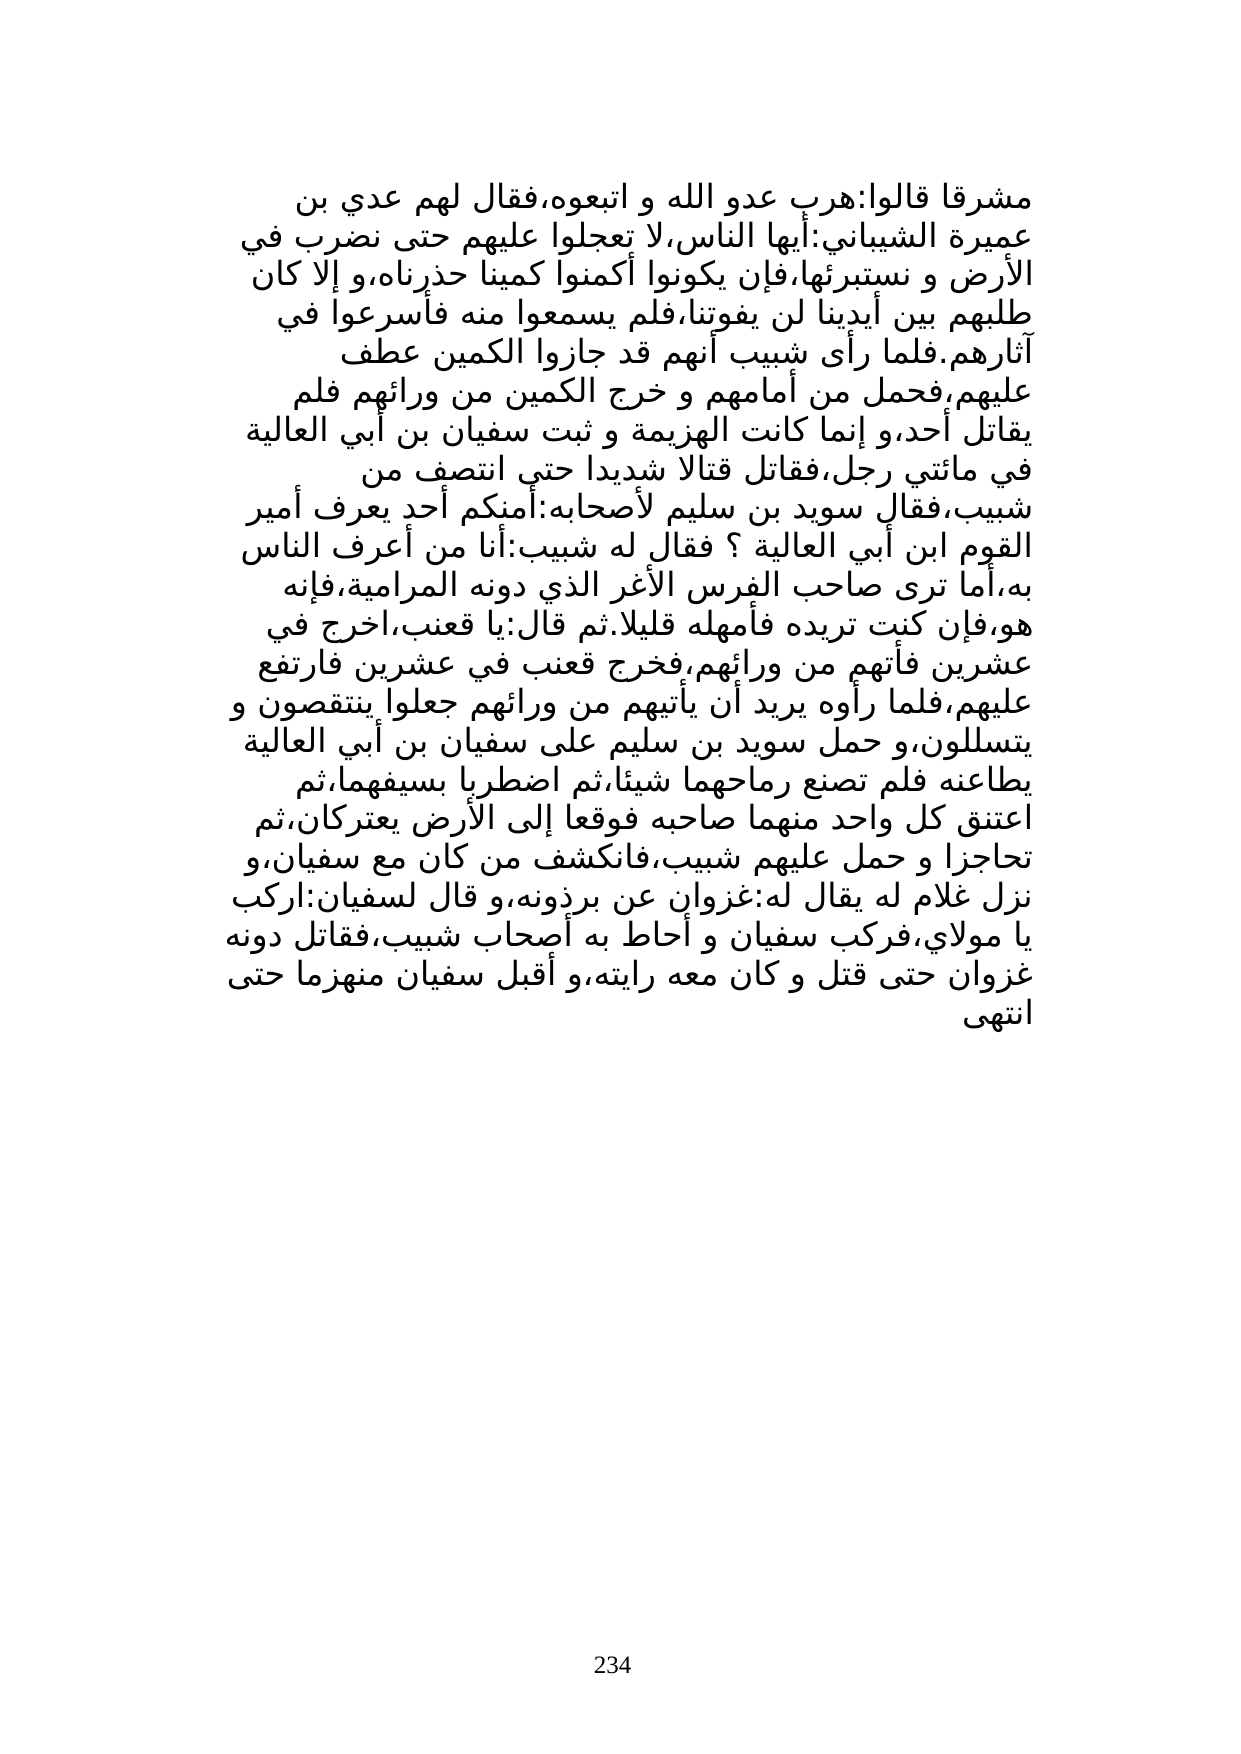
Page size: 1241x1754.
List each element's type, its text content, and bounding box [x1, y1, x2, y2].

text مشرقا قالوا:هرب عدو الله و اتبعوه،فقال لهم عدي بن عميرة الشيباني:أيها الناس،لا تعجلوا عليهم حتى نضرب في الأرض و نستبرئها،فإن يكونوا أكمنوا كمينا حذرناه،و إلا كان طلبهم بين أيدينا لن يفوتنا،فلم يسمعوا منه فأسرعوا في آثارهم.فلما رأى شبيب أنهم قد جازوا الكمين عطف عليهم،فحمل من أمامهم و خرج الكمين من ورائهم فلم يقاتل أحد،و إنما كانت الهزيمة و ثبت سفيان بن أبي العالية في مائتي رجل،فقاتل قتالا شديدا حتى انتصف من شبيب،فقال سويد بن سليم لأصحابه:أمنكم أحد يعرف أمير القوم ابن أبي العالية ؟ فقال له شبيب:أنا من أعرف الناس به،أما ترى صاحب الفرس الأغر الذي دونه المرامية،فإنه هو،فإن كنت تريده فأمهله قليلا.ثم قال:يا قعنب،اخرج في عشرين فأتهم من ورائهم،فخرج قعنب في عشرين فارتفع عليهم،فلما رأوه يريد أن يأتيهم من ورائهم جعلوا ينتقصون و يتسللون،و حمل سويد بن سليم على سفيان بن أبي العالية يطاعنه فلم تصنع رماحهما شيئا،ثم اضطربا بسيفهما،ثم اعتنق كل واحد منهما صاحبه فوقعا إلى الأرض يعتركان،ثم تحاجزا و حمل عليهم شبيب،فانكشف من كان مع سفيان،و نزل غلام له يقال له:غزوان عن برذونه،و قال لسفيان:اركب يا مولاي،فركب سفيان و أحاط به أصحاب شبيب،فقاتل دونه غزوان حتى قتل و كان معه رايته،و أقبل سفيان منهزما حتى انتهى [222, 177, 1033, 1032]
